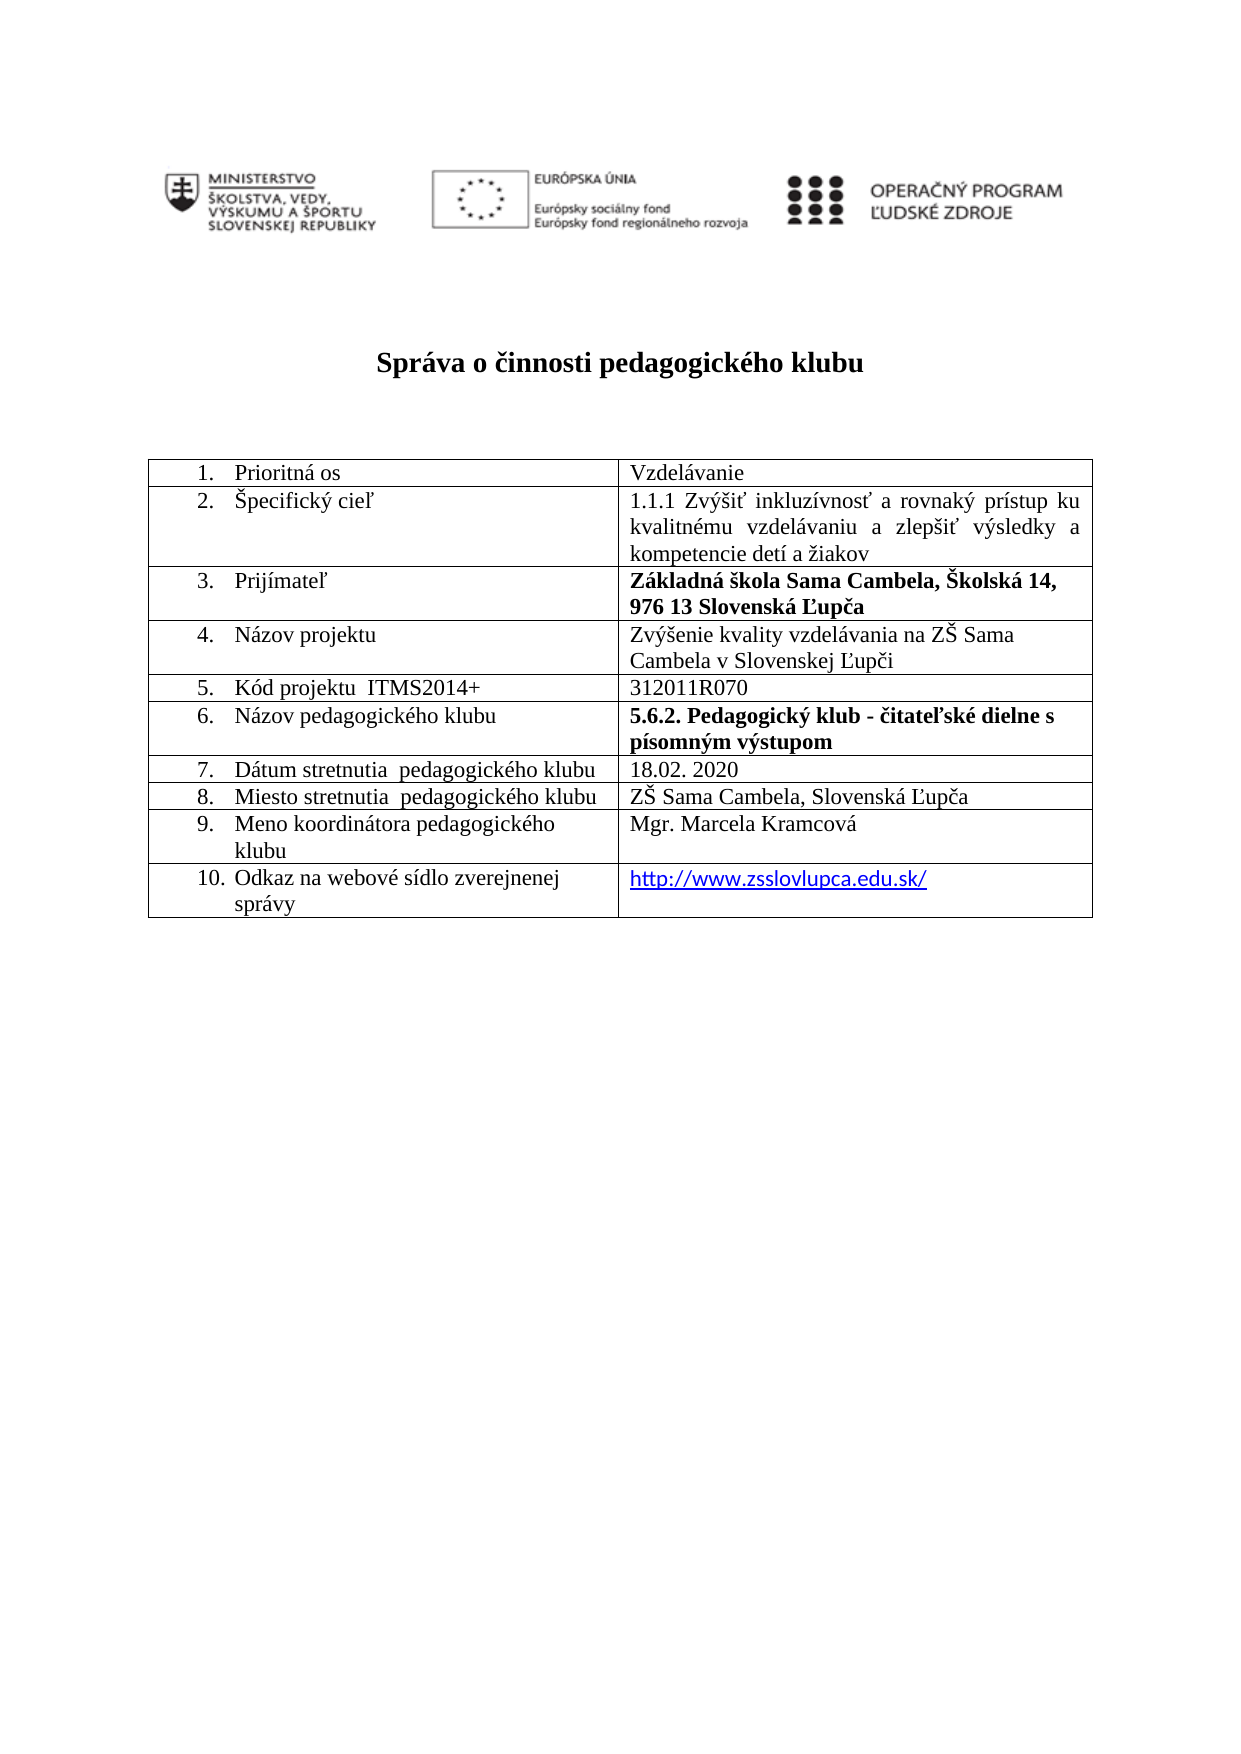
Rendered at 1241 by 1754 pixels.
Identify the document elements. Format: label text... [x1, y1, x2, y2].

table_cell ZŠ Sama Cambela, Slovenská Ľupča [619, 783, 1092, 809]
table_cell Mgr. Marcela Kramcová [619, 810, 1092, 863]
picture [147, 147, 1092, 267]
table_cell Dátum stretnutia pedagogického klubu [149, 756, 618, 782]
table_cell Špecifický cieľ [149, 487, 618, 566]
table_cell Názov pedagogického klubu [149, 702, 618, 754]
table_cell Meno koordinátora pedagogického klubu [149, 810, 618, 863]
table_cell 312011R070 [619, 675, 1092, 701]
table_header Vzdelávanie [619, 460, 1092, 486]
table_cell Miesto stretnutia pedagogického klubu [149, 783, 618, 809]
table_cell 1.1.1 Zvýšiť inkluzívnosť a rovnaký prístup ku kvalitnému vzdelávaniu a zlepšiť výsledky a kompetencie detí a žiakov [619, 487, 1092, 566]
text Správa o činnosti pedagogického klubu [148, 345, 1093, 379]
table_cell 18.02. 2020 [619, 756, 1092, 782]
table_cell Kód projektu ITMS2014+ [149, 675, 618, 701]
table_header Prioritná os [149, 460, 618, 486]
table_cell 5.6.2. Pedagogický klub - čitateľské dielne s písomným výstupom [619, 702, 1092, 754]
table_cell http://www.zsslovlupca.edu.sk/ [619, 864, 1092, 917]
table_cell Názov projektu [149, 621, 618, 673]
table_cell Zvýšenie kvality vzdelávania na ZŠ Sama Cambela v Slovenskej Ľupči [619, 621, 1092, 673]
table_cell Odkaz na webové sídlo zverejnenej správy [149, 864, 618, 917]
table_cell Prijímateľ [149, 567, 618, 620]
table_cell Základná škola Sama Cambela, Školská 14, 976 13 Slovenská Ľupča [619, 567, 1092, 620]
